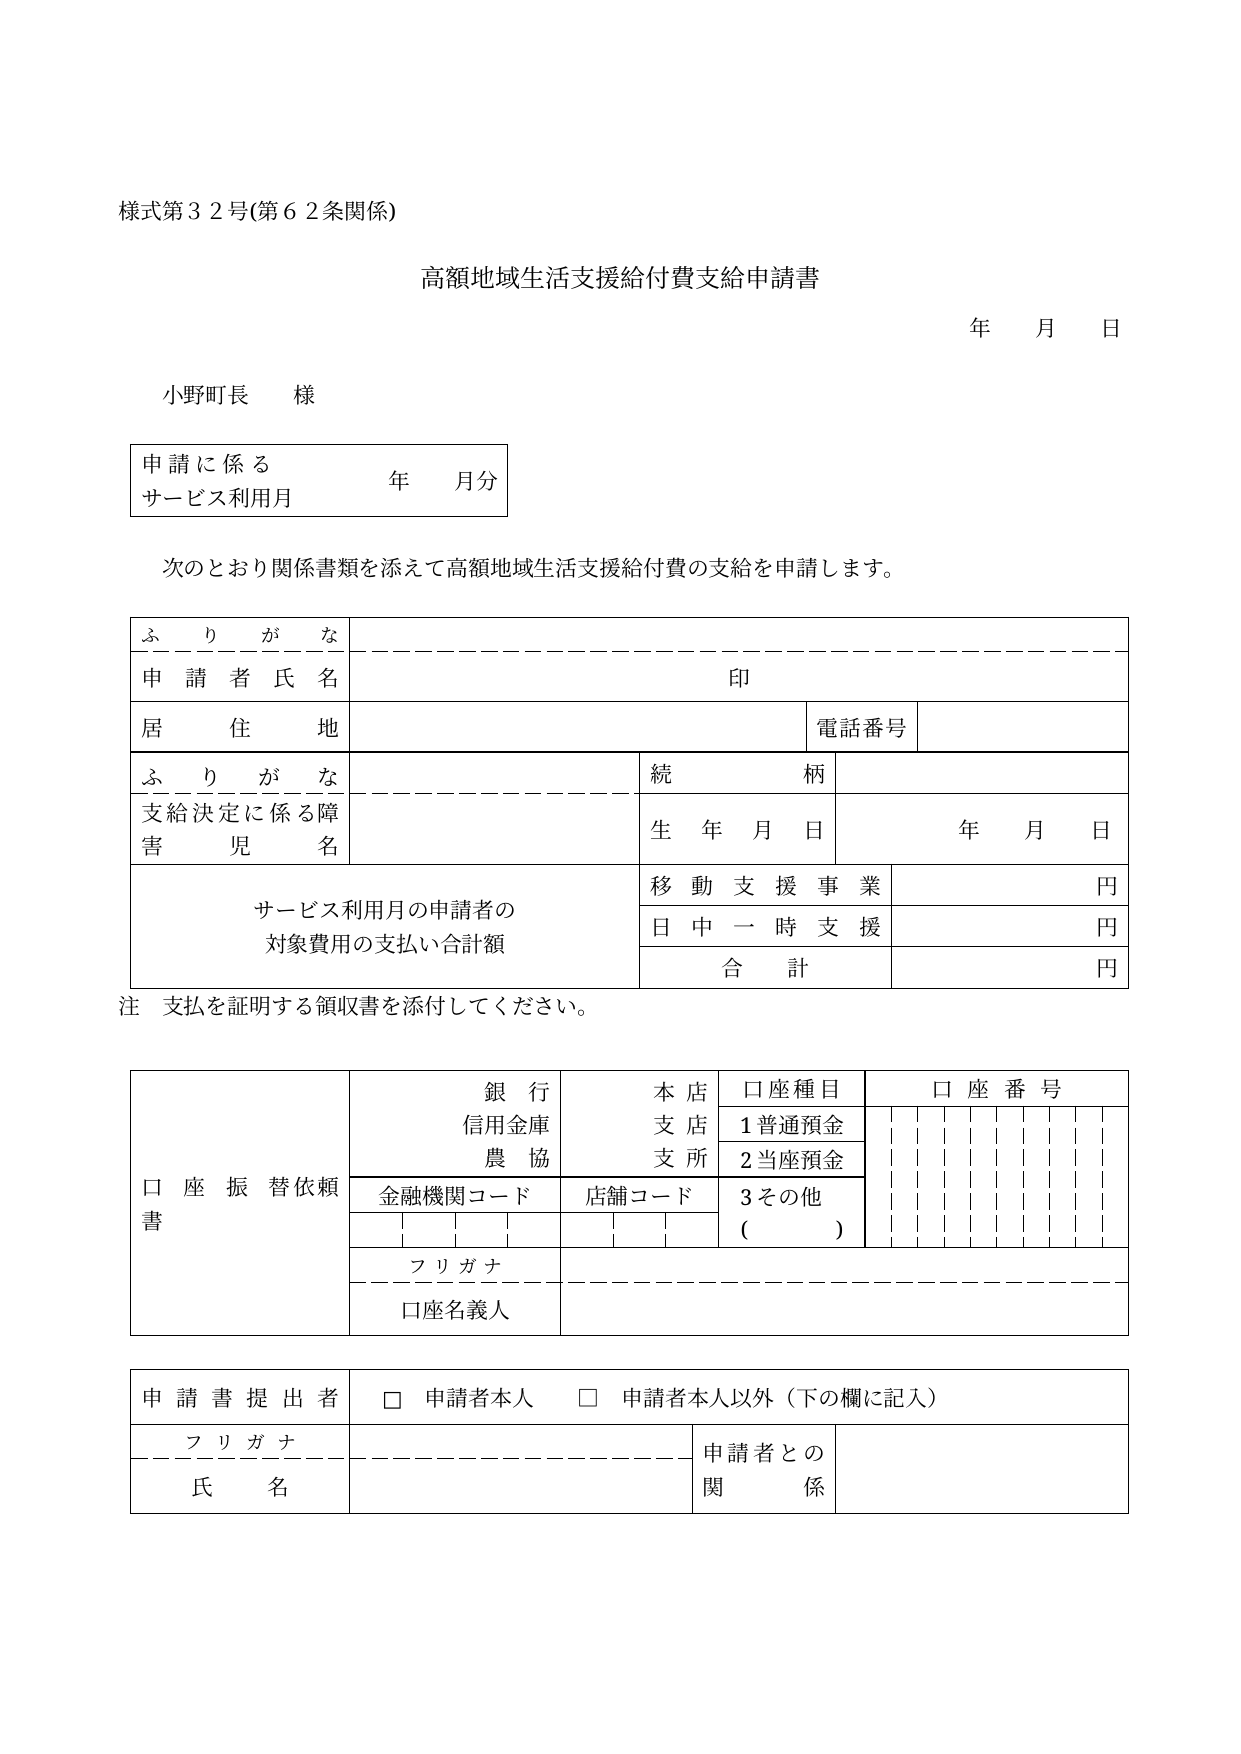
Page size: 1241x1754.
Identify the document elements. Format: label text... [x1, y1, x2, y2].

table_cell 年 月 日 [836, 794, 1128, 863]
table_cell サービス利用月の申請者の対象費用の支払い合計額 [131, 865, 639, 988]
table_cell [997, 1107, 1023, 1247]
table_cell 円 [892, 947, 1128, 988]
table_cell 生年月日 [640, 794, 835, 863]
table_header □ 申請者本人 □ 申請者本人以外（下の欄に記入） [350, 1370, 1128, 1424]
table_cell 1普通預金 [719, 1107, 864, 1141]
table_cell [836, 753, 1128, 793]
table_cell 支給決定に係る障害児名 [131, 793, 349, 863]
table_header 年 月分 [318, 445, 507, 516]
table_header 口座番号 [866, 1071, 1128, 1106]
table_header [350, 618, 1128, 651]
text 様式第３２号(第６２条関係) [118, 194, 1122, 227]
table_cell 続柄 [640, 753, 835, 793]
table_cell 印 [350, 651, 1128, 701]
table_header 申請に係る サービス利用月 [131, 445, 318, 516]
table_cell 3その他 ( ) [719, 1178, 864, 1247]
text 小野町長 様 [118, 377, 1122, 410]
table_header 口座種目 [719, 1071, 864, 1106]
table_cell [666, 1213, 718, 1247]
table_cell 申請者との関係 [693, 1425, 835, 1513]
table_cell 円 [892, 906, 1128, 946]
table_cell [918, 702, 1128, 751]
table_cell [613, 1213, 666, 1247]
table_cell 2当座預金 [719, 1142, 864, 1176]
table_cell [891, 1107, 918, 1247]
table_cell [350, 1213, 402, 1247]
table_cell [918, 1107, 944, 1247]
table_cell [508, 1213, 560, 1247]
text 年 月 日 [118, 310, 1122, 344]
table_cell [350, 793, 639, 863]
table_cell 円 [892, 865, 1128, 905]
table_cell [561, 1248, 1128, 1282]
table_header 銀行 信用金庫 農協 [350, 1071, 560, 1176]
table_cell [561, 1213, 613, 1247]
table_cell 居住地 [131, 702, 349, 751]
table_cell フリガナ [131, 1425, 349, 1458]
table_cell 電話番号 [807, 702, 917, 751]
table_cell [1076, 1107, 1102, 1247]
table_cell [350, 702, 806, 751]
text 高額地域生活支援給付費支給申請書 [118, 244, 1122, 310]
table_cell 金融機関コード [350, 1178, 560, 1212]
table_cell [403, 1213, 455, 1247]
table_cell 合計 [640, 947, 891, 988]
table_cell 氏名 [131, 1458, 349, 1513]
table_cell フリガナ [350, 1248, 560, 1282]
table_header ふりがな [131, 618, 349, 651]
text 注 支払を証明する領収書を添付してください。 [118, 989, 1122, 1022]
table_cell 日中一時支援 [640, 906, 891, 946]
table_cell 店舗コード [561, 1178, 718, 1212]
table_header 本店 支店 支所 [561, 1071, 718, 1176]
table_cell [970, 1107, 997, 1247]
table_cell [866, 1107, 891, 1247]
table_cell [1050, 1107, 1076, 1247]
table_cell [944, 1107, 970, 1247]
text 次のとおり関係書類を添えて高額地域生活支援給付費の支給を申請します。 [118, 550, 1122, 583]
table_header 申請書提出者 [131, 1370, 349, 1424]
table_cell 口座名義人 [350, 1282, 560, 1335]
table_cell [1023, 1107, 1049, 1247]
table_cell [561, 1282, 1128, 1335]
table_cell [350, 1425, 692, 1458]
table_cell [350, 753, 639, 793]
table_cell 移動支援事業 [640, 865, 891, 905]
table_cell ふりがな [131, 753, 349, 793]
table_header 口座振替依頼書 [131, 1071, 349, 1335]
table_cell [455, 1213, 508, 1247]
table_cell [1102, 1107, 1128, 1247]
table_cell [836, 1425, 1128, 1513]
table_cell [350, 1458, 692, 1513]
table_cell 申請者氏名 [131, 651, 349, 701]
